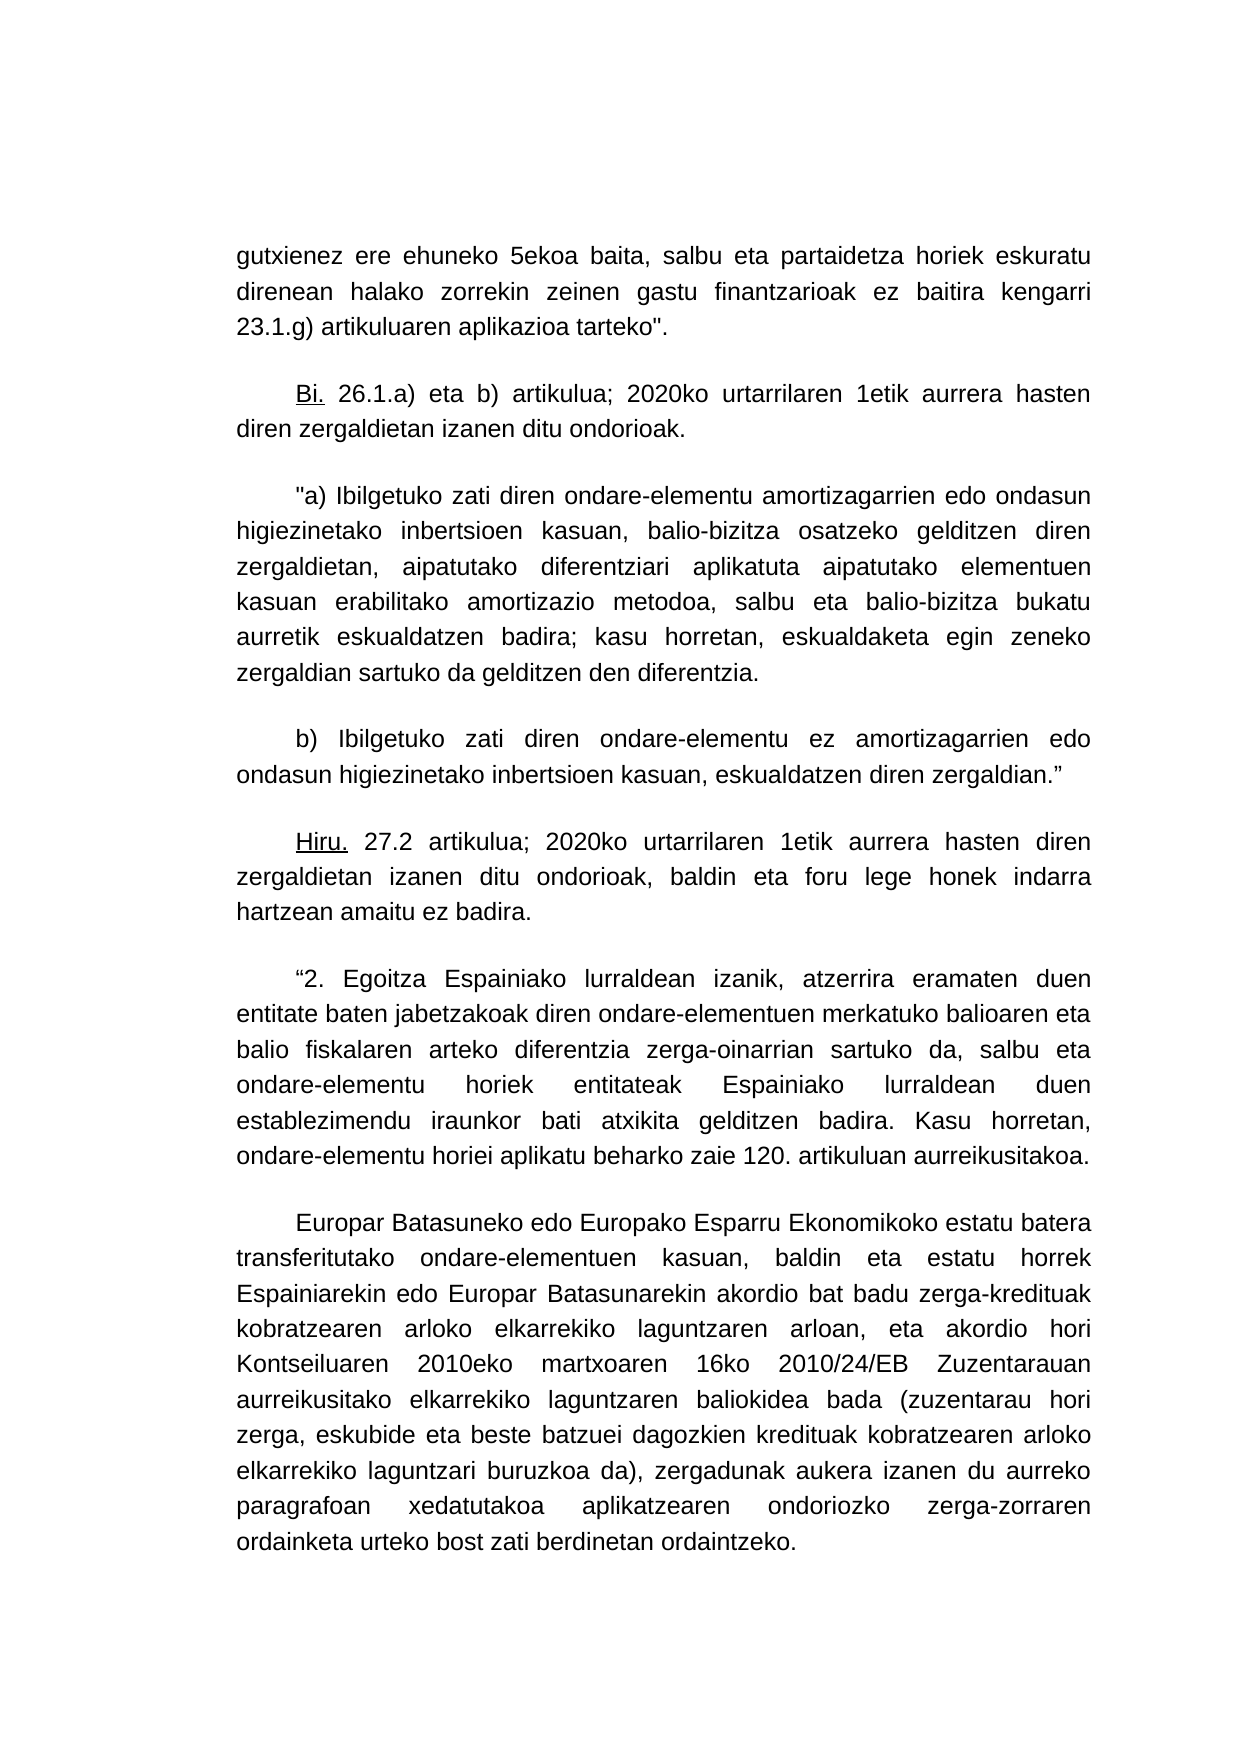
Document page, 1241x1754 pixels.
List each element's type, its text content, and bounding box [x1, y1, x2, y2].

text Bi. 26.1.a) eta b) artikulua; 2020ko urtarrilaren 1etik aurrera hasten diren zergaldietan izanen ditu ondorioak. [236, 374, 1092, 444]
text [236, 236, 1092, 342]
text Hiru. 27.2 artikulua; 2020ko urtarrilaren 1etik aurrera hasten diren zergaldietan izanen ditu ondorioak, baldin eta foru lege honek indarra hartzean amaitu ez badira. [236, 822, 1092, 928]
text Europar Batasuneko edo Europako Esparru Ekonomikoko estatu batera transferitutako ondare-elementuen kasuan, baldin eta estatu horrek Espainiarekin edo Europar Batasunarekin akordio bat badu zerga-kredituak kobratzearen arloko elkarrekiko laguntzaren arloan, eta akordio hori Kontseiluaren 2010eko martxoaren 16ko 2010/24/EB Zuzentarauan aurreikusitako elkarrekiko laguntzaren baliokidea bada (zuzentarau hori zerga, eskubide eta beste batzuei dagozkien kredituak kobratzearen arloko elkarrekiko laguntzari buruzkoa da), zergadunak aukera izanen du aurreko paragrafoan xedatutakoa aplikatzearen ondoriozko zerga-zorraren ordainketa urteko bost zati berdinetan ordaintzeko. [236, 1203, 1092, 1557]
text "a) Ibilgetuko zati diren ondare-elementu amortizagarrien edo ondasun higiezinetako inbertsioen kasuan, balio-bizitza osatzeko gelditzen diren zergaldietan, aipatutako diferentziari aplikatuta aipatutako elementuen kasuan erabilitako amortizazio metodoa, salbu eta balio-bizitza bukatu aurretik eskualdatzen badira; kasu horretan, eskualdaketa egin zeneko zergaldian sartuko da gelditzen den diferentzia. [236, 476, 1092, 688]
text b) Ibilgetuko zati diren ondare-elementu ez amortizagarrien edo ondasun higiezinetako inbertsioen kasuan, eskualdatzen diren zergaldian.” [236, 719, 1092, 790]
text “2. Egoitza Espainiako lurraldean izanik, atzerrira eramaten duen entitate baten jabetzakoak diren ondare-elementuen merkatuko balioaren eta balio fiskalaren arteko diferentzia zerga-oinarrian sartuko da, salbu eta ondare-elementu horiek entitateak Espainiako lurraldean duen establezimendu iraunkor bati atxikita gelditzen badira. Kasu horretan, ondare-elementu horiei aplikatu beharko zaie 120. artikuluan aurreikusitakoa. [236, 959, 1092, 1172]
